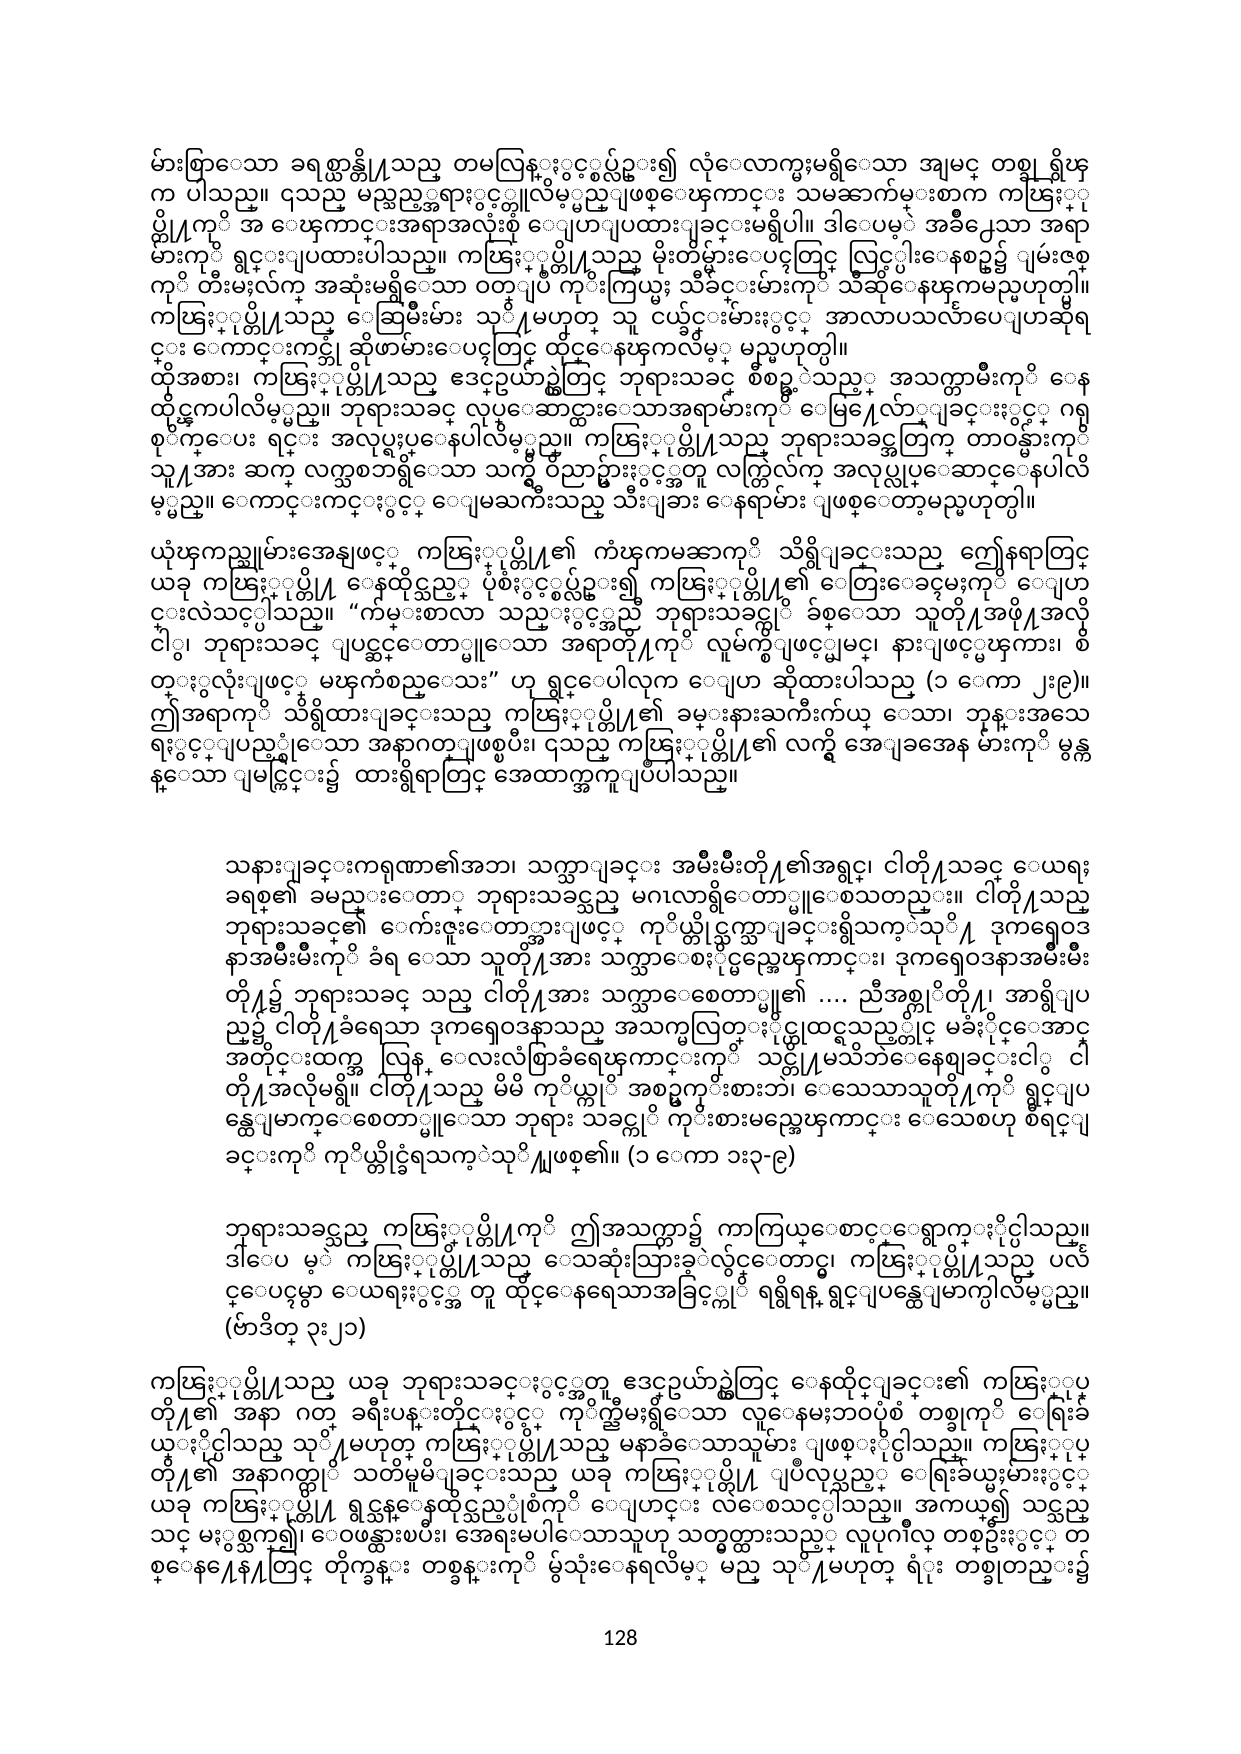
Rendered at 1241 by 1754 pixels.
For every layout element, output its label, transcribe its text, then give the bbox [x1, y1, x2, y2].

text မ်ားစြာေသာ ခရစ္ယာန္တို႔သည္ တမလြန္ႏွင့္စပ္လ်ဥ္း၍ လုံေလာက္မႈမရွိေသာ အျမင္ တစ္ခု ရွိၾက ပါသည္။ ၎သည္ မည္သည့္အရာႏွင့္တူလိမ့္မည္ျဖစ္ေၾကာင္း သမၼာက်မ္းစာက ကၽြႏ္ုပ္တို႔ကုိ အ ေၾကာင္းအရာအလုံးစုံ ေျပာျပထားျခင္းမရွိပါ။ ဒါေပမ့ဲ အခ်ဳိ႕ေသာ အရာမ်ားကုိ ရွင္းျပထားပါသည္။ ကၽြႏ္ုပ္တို႔သည္ မိုးတိမ္မ်ားေပၚတြင္ လြင့္ပါးေနစဥ္၌ ျမဴးဇစ္ကုိ တီးမႈလ်က္ အဆုံးမရွိေသာ ဝတ္ျပဳ ကုိးကြယ္မႈ သီခ်င္းမ်ားကုိ သီဆိုေနၾကမည္မဟုတ္ပါ။ ကၽြႏ္ုပ္တို႔သည္ ေဆြမ်ဳိးမ်ား သုိ႔မဟုတ္ သူ ငယ္ခ်င္းမ်ားႏွင့္ အာလာပသလႅာပေျပာဆိုရင္း ေကာင္းကင္ဘုံ ဆိုဖာမ်ားေပၚတြင္ ထိုင္ေနၾကလိမ့္ မည္မဟုတ္ပါ။ [150, 150, 1090, 360]
text ဘုရားသခင္သည္ ကၽြႏ္ုပ္တို႔ကုိ ဤအသက္တာ၌ ကာကြယ္ေစာင့္ေရွာက္ႏိုင္ပါသည္။ ဒါေပ မ့ဲ ကၽြႏ္ုပ္တို႔သည္ ေသဆုံးသြားခ့ဲလွ်င္ေတာင္မွ၊ ကၽြႏ္ုပ္တို႔သည္ ပလႅင္ေပၚမွာ ေယရႈႏွင့္အ တူ ထိုင္ေနရေသာအခြင့္ကုိ ရရွိရန္ ရွင္ျပန္ထေျမာက္ပါလိမ့္မည္။ (ဗ်ာဒိတ္ ၃း၂၁) [225, 1216, 1090, 1343]
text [150, 1368, 1090, 1579]
text ထိုအစား၊ ကၽြႏ္ုပ္တို႔သည္ ဧဒင္ဥယ်ာဥ္ထဲတြင္ ဘုရားသခင္ စီစဥ္ခ့ဲသည့္ အသက္တာမ်ဳိးကုိ ေန ထိုင္ၾကပါလိမ့္မည္။ ဘုရားသခင္ လုပ္ေဆာင္ထားေသာအရာမ်ားကုိ ေမြ႔ေလ်ာ္ျခင္းႏွင့္ ဂရုစုိက္ေပး ရင္း အလုပ္ရႈပ္ေနပါလိမ့္မည္။ ကၽြႏ္ုပ္တို႔သည္ ဘုရားသခင္အတြက္ တာဝန္မ်ားကုိ သူ႔အား ဆက္ လက္သစၥာရွိေသာ သက္ရွိ ဝိညာဥ္မ်ားႏွင့္အတူ လက္တြဲလ်က္ အလုပ္လုပ္ေဆာင္ေနပါလိမ့္မည္။ ေကာင္းကင္ႏွင့္ ေျမႀကီးသည္ သီးျခား ေနရာမ်ား ျဖစ္ေတာ့မည္မဟုတ္ပါ။ [150, 364, 1090, 513]
text ယုံၾကည္သူမ်ားအေနျဖင့္ ကၽြႏ္ုပ္တို႔၏ ကံၾကမၼာကုိ သိရွိျခင္းသည္ ဤေနရာတြင္ ယခု ကၽြႏ္ုပ္တို႔ ေနထိုင္သည့္ ပုံစံႏွင့္စပ္လ်ဥ္း၍ ကၽြႏ္ုပ္တို႔၏ ေတြးေခၚမႈကုိ ေျပာင္းလဲသင့္ပါသည္။ “က်မ္းစာလာ သည္ႏွင့္အညီ ဘုရားသခင္ကုိ ခ်စ္ေသာ သူတို႔အဖို႔အလိုငါွ၊ ဘုရားသခင္ ျပင္ဆင္ေတာ္မူေသာ အရာတို႔ကုိ လူမ်က္စိျဖင့္မျမင္၊ နားျဖင့္မၾကား၊ စိတ္ႏွလုံးျဖင့္ မၾကံစည္ေသး” ဟု ရွင္ေပါလုက ေျပာ ဆိုထားပါသည္ (၁ ေကာ ၂း၉)။ ဤအရာကုိ သိရွိထားျခင္းသည္ ကၽြႏ္ုပ္တို႔၏ ခမ္းနားႀကီးက်ယ္ ေသာ၊ ဘုန္းအသေရႏွင့္ျပည့္စုံေသာ အနာဂတ္ျဖစ္ၿပီး၊ ၎သည္ ကၽြႏ္ုပ္တို႔၏ လက္ရွိ အေျခအေန မ်ားကုိ မွန္ကန္ေသာ ျမင္ကြင္း၌ ထားရွိရာတြင္ အေထာက္အကူျပဳပါသည္။ [150, 538, 1090, 788]
text သနားျခင္းကရုဏာ၏အဘ၊ သက္သာျခင္း အမ်ဳိးမ်ဳိးတို႔၏အရွင္၊ ငါတို႔သခင္ ေယရႈခရစ္၏ ခမည္းေတာ္ ဘုရားသခင္သည္ မဂၤလာရွိေတာ္မူေစသတည္း။ ငါတို႔သည္ ဘုရားသခင္၏ ေက်းဇူးေတာ္အားျဖင့္ ကုိယ္တိုင္သက္သာျခင္းရွိသက့ဲသုိ႔ ဒုကၡေဝဒနာအမ်ဳိးမ်ဳိးကုိ ခံရ ေသာ သူတို႔အား သက္သာေစႏိုင္မည္အေၾကာင္း၊ ဒုကၡေဝဒနာအမ်ဳိးမ်ဳိးတို႔၌ ဘုရားသခင္ သည္ ငါတို႔အား သက္သာေစေတာ္မူ၏ …. ညီအစ္ကုိတို႔၊ အာရွိျပည္၌ ငါတို႔ခံရေသာ ဒုကၡေဝဒနာသည္ အသက္မလြတ္ႏိုင္ဟုထင္ရသည့္တိုင္ မခံႏိုင္ေအာင္ အတိုင္းထက္အ လြန္ ေလးလံစြာခံရေၾကာင္းကုိ သင္တို႔မသိဘဲေနေစျခင္းငါွ ငါတို႔အလိုမရွိ။ ငါတို႔သည္ မိမိ ကုိယ္ကုိ အစဥ္မကုိးစားဘဲ၊ ေသေသာသူတို႔ကုိ ရွင္ျပန္ထေျမာက္ေစေတာ္မူေသာ ဘုရား သခင္ကုိ ကုိးစားမည္အေၾကာင္း ေသေစဟု စီရင္ျခင္းကုိ ကုိယ္တိုင္ခံရသက့ဲသုိ႔ျဖစ္၏။ (၁ ေကာ ၁း၃-၉) [225, 852, 1090, 1171]
